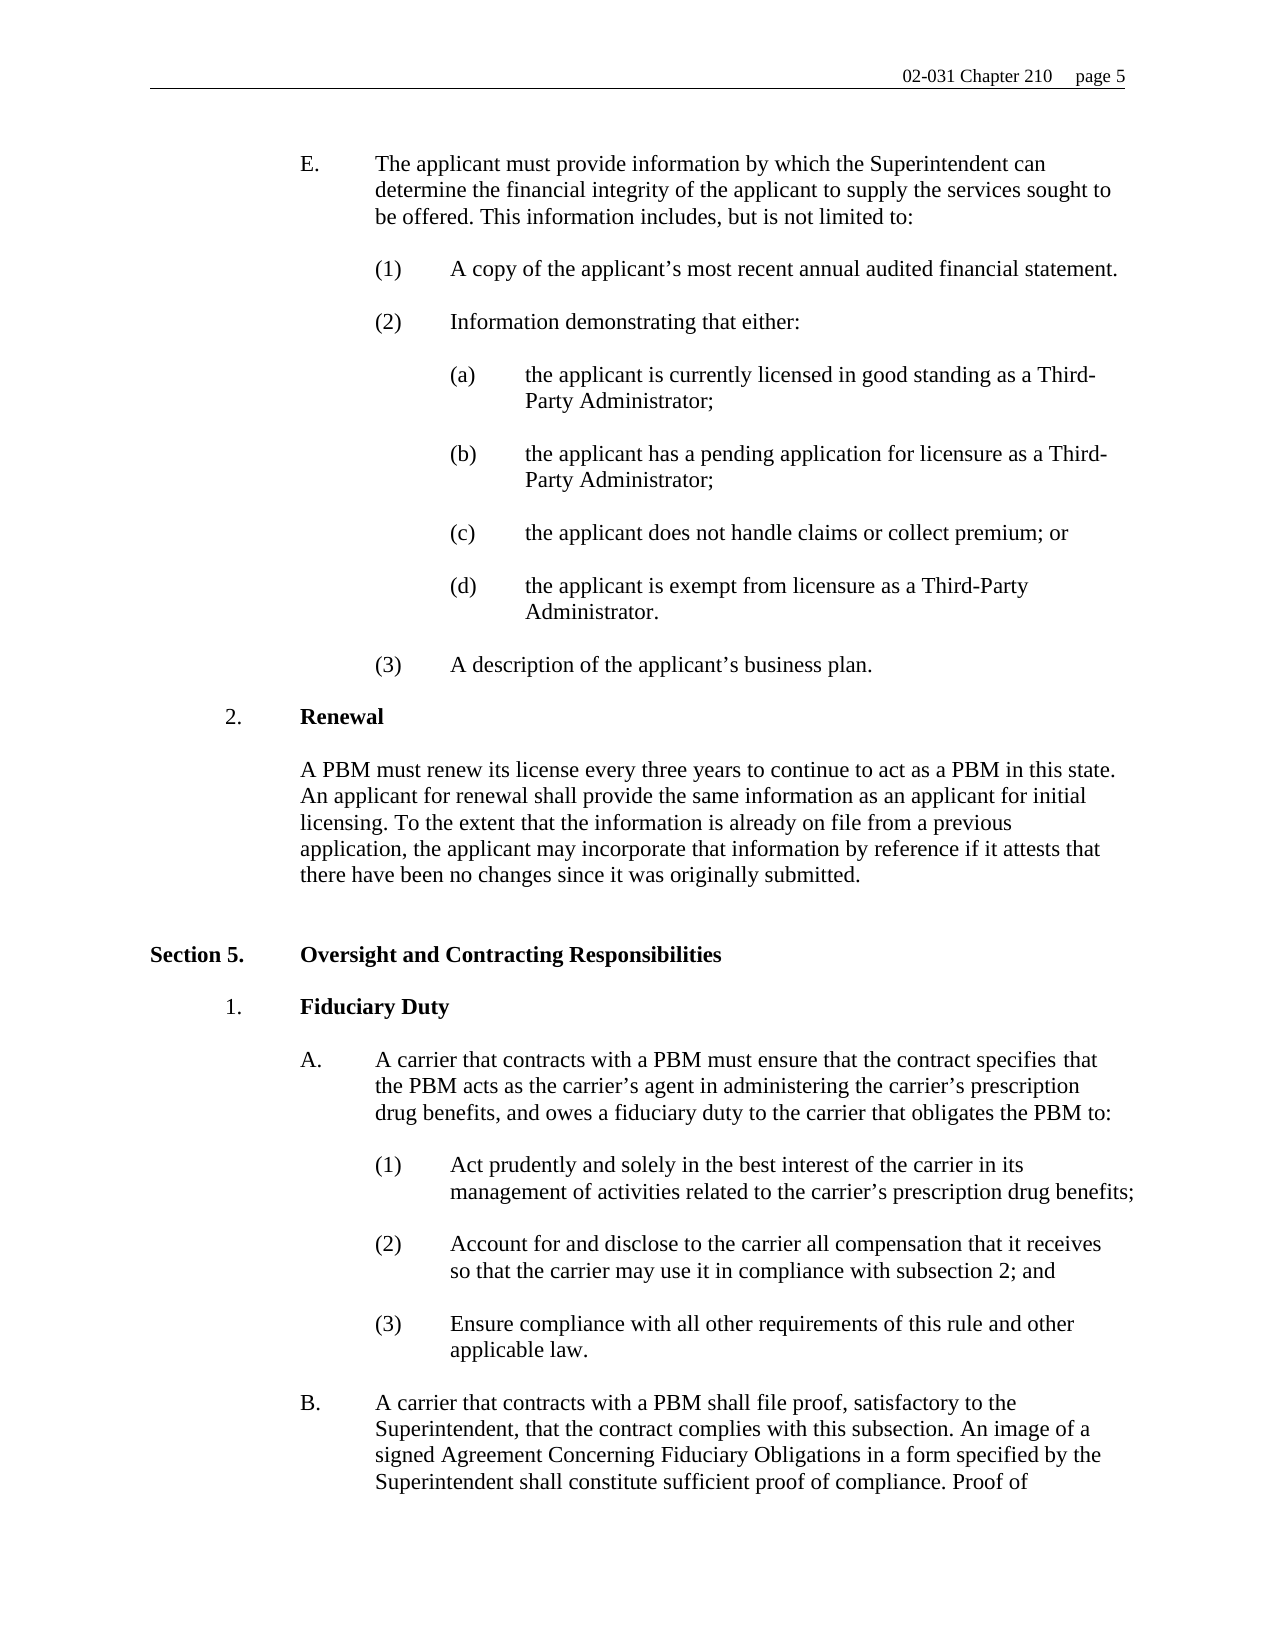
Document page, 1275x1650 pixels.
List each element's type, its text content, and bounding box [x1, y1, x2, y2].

text (a) the applicant is currently licensed in good standing as a Third-Party Administrator; [450, 361, 1125, 413]
text (2) Information demonstrating that either: [375, 308, 1125, 334]
text (d) the applicant is exempt from licensure as a Third-Party Administrator. [450, 572, 1125, 624]
text A. A carrier that contracts with a PBM must ensure that the contract specifies that the PBM acts as the carrier’s agent in administering the carrier’s prescription drug benefits, and owes a fiduciary duty to the carrier that obligates the PBM to: [300, 1046, 1125, 1125]
text E. The applicant must provide information by which the Superintendent can determine the financial integrity of the applicant to supply the services sought to be offered. This information includes, but is not limited to: [300, 150, 1125, 229]
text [300, 1389, 1125, 1494]
text 2. Renewal [225, 703, 1125, 730]
text 1. Fiduciary Duty [225, 993, 1125, 1020]
text (c) the applicant does not handle claims or collect premium; or [450, 519, 1125, 545]
text (3) A description of the applicant’s business plan. [375, 651, 1125, 677]
text (b) the applicant has a pending application for licensure as a Third-Party Administrator; [450, 440, 1125, 493]
text (3) Ensure compliance with all other requirements of this rule and other applicable law. [375, 1309, 1125, 1362]
text Section 5. Oversight and Contracting Responsibilities [150, 941, 1125, 967]
text (1) Act prudently and solely in the best interest of the carrier in its management of activities related to the carrier’s prescription drug benefits; [375, 1151, 1144, 1204]
text (2) Account for and disclose to the carrier all compensation that it receives so that the carrier may use it in compliance with subsection 2; and [375, 1231, 1125, 1283]
text (1) A copy of the applicant’s most recent annual audited financial statement. [375, 255, 1125, 282]
text A PBM must renew its license every three years to continue to act as a PBM in this state. An applicant for renewal shall provide the same information as an applicant for initial licensing. To the extent that the information is already on file from a previous application, the applicant may incorporate that information by reference if it attests that there have been no changes since it was originally submitted. [300, 756, 1125, 888]
